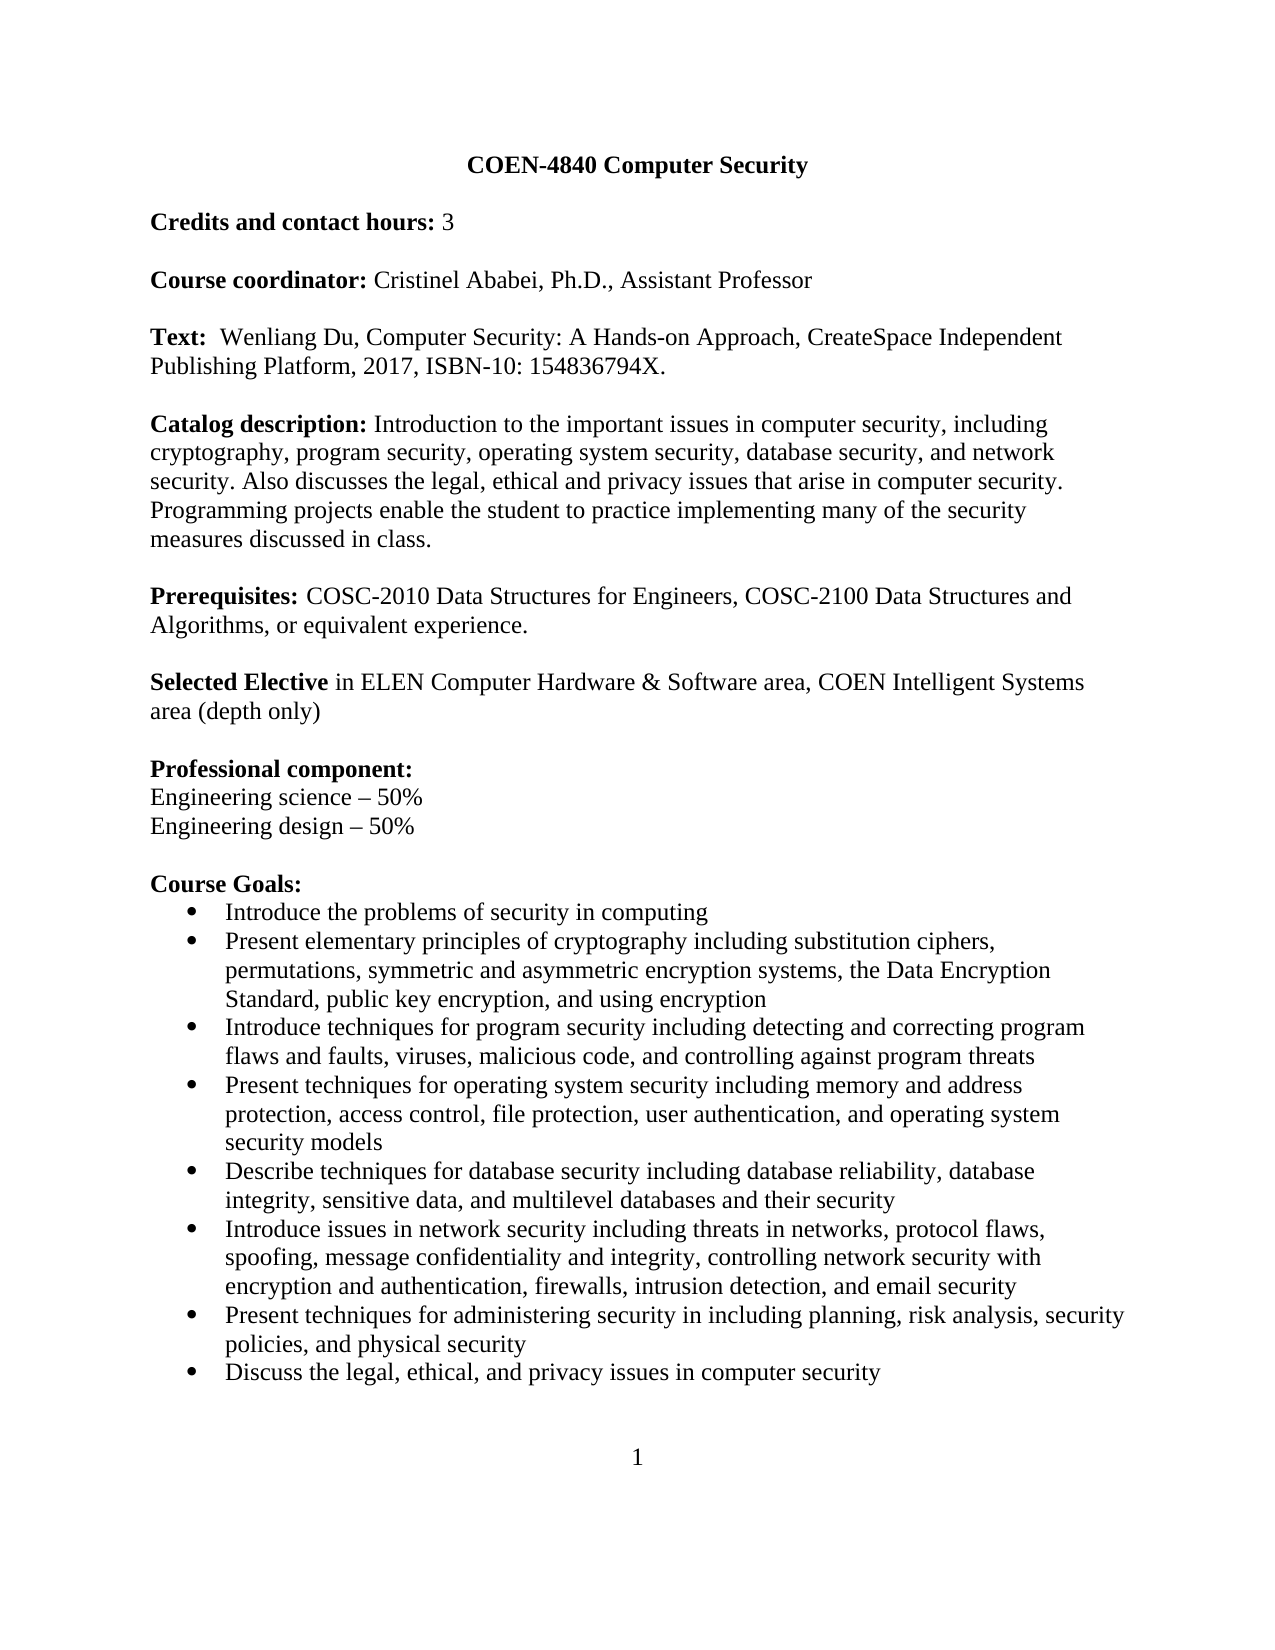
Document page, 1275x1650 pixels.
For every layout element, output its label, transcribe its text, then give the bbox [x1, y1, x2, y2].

text Engineering science – 50% [150, 782, 1125, 811]
list Introduce techniques for program security including detecting and correcting program flaws and faults, viruses, malicious code, and controlling against program threats [187, 1012, 1125, 1070]
list Introduce issues in network security including threats in networks, protocol flaws, spoofing, message confidentiality and integrity, controlling network security with encryption and authentication, firewalls, intrusion detection, and email security [187, 1214, 1125, 1300]
text Engineering design – 50% [150, 811, 1125, 869]
list Present elementary principles of cryptography including substitution ciphers, permutations, symmetric and asymmetric encryption systems, the Data Encryption Standard, public key encryption, and using encryption [187, 926, 1125, 1012]
list Present techniques for operating system security including memory and address protection, access control, file protection, user authentication, and operating system security models [187, 1070, 1125, 1156]
text Prerequisites: COSC-2010 Data Structures for Engineers, COSC-2100 Data Structures and Algorithms, or equivalent experience. [150, 581, 1125, 639]
text Course coordinator: Cristinel Ababei, Ph.D., Assistant Professor [150, 265, 1125, 294]
text Text: Wenliang Du, Computer Security: A Hands-on Approach, CreateSpace Independent Publishing Platform, 2017, ISBN-10: 154836794X. [150, 322, 1125, 380]
list Present techniques for administering security in including planning, risk analysis, security policies, and physical security [187, 1300, 1125, 1357]
text Catalog description: Introduction to the important issues in computer security, including cryptography, program security, operating system security, database security, and network security. Also discusses the legal, ethical and privacy issues that arise in computer security. Programming projects enable the student to practice implementing many of the security measures discussed in class. [150, 409, 1125, 552]
text Professional component: [150, 754, 1125, 782]
text COEN-4840 Computer Security [150, 150, 1125, 179]
text Selected Elective in ELEN Computer Hardware & Software area, COEN Intelligent Systems area (depth only) [150, 667, 1125, 725]
list Describe techniques for database security including database reliability, database integrity, sensitive data, and multilevel databases and their security [187, 1156, 1125, 1214]
list Introduce the problems of security in computing [187, 897, 1125, 926]
list Discuss the legal, ethical, and privacy issues in computer security [187, 1357, 1125, 1386]
text Course Goals: [150, 869, 1125, 897]
text Credits and contact hours: 3 [150, 207, 1125, 236]
